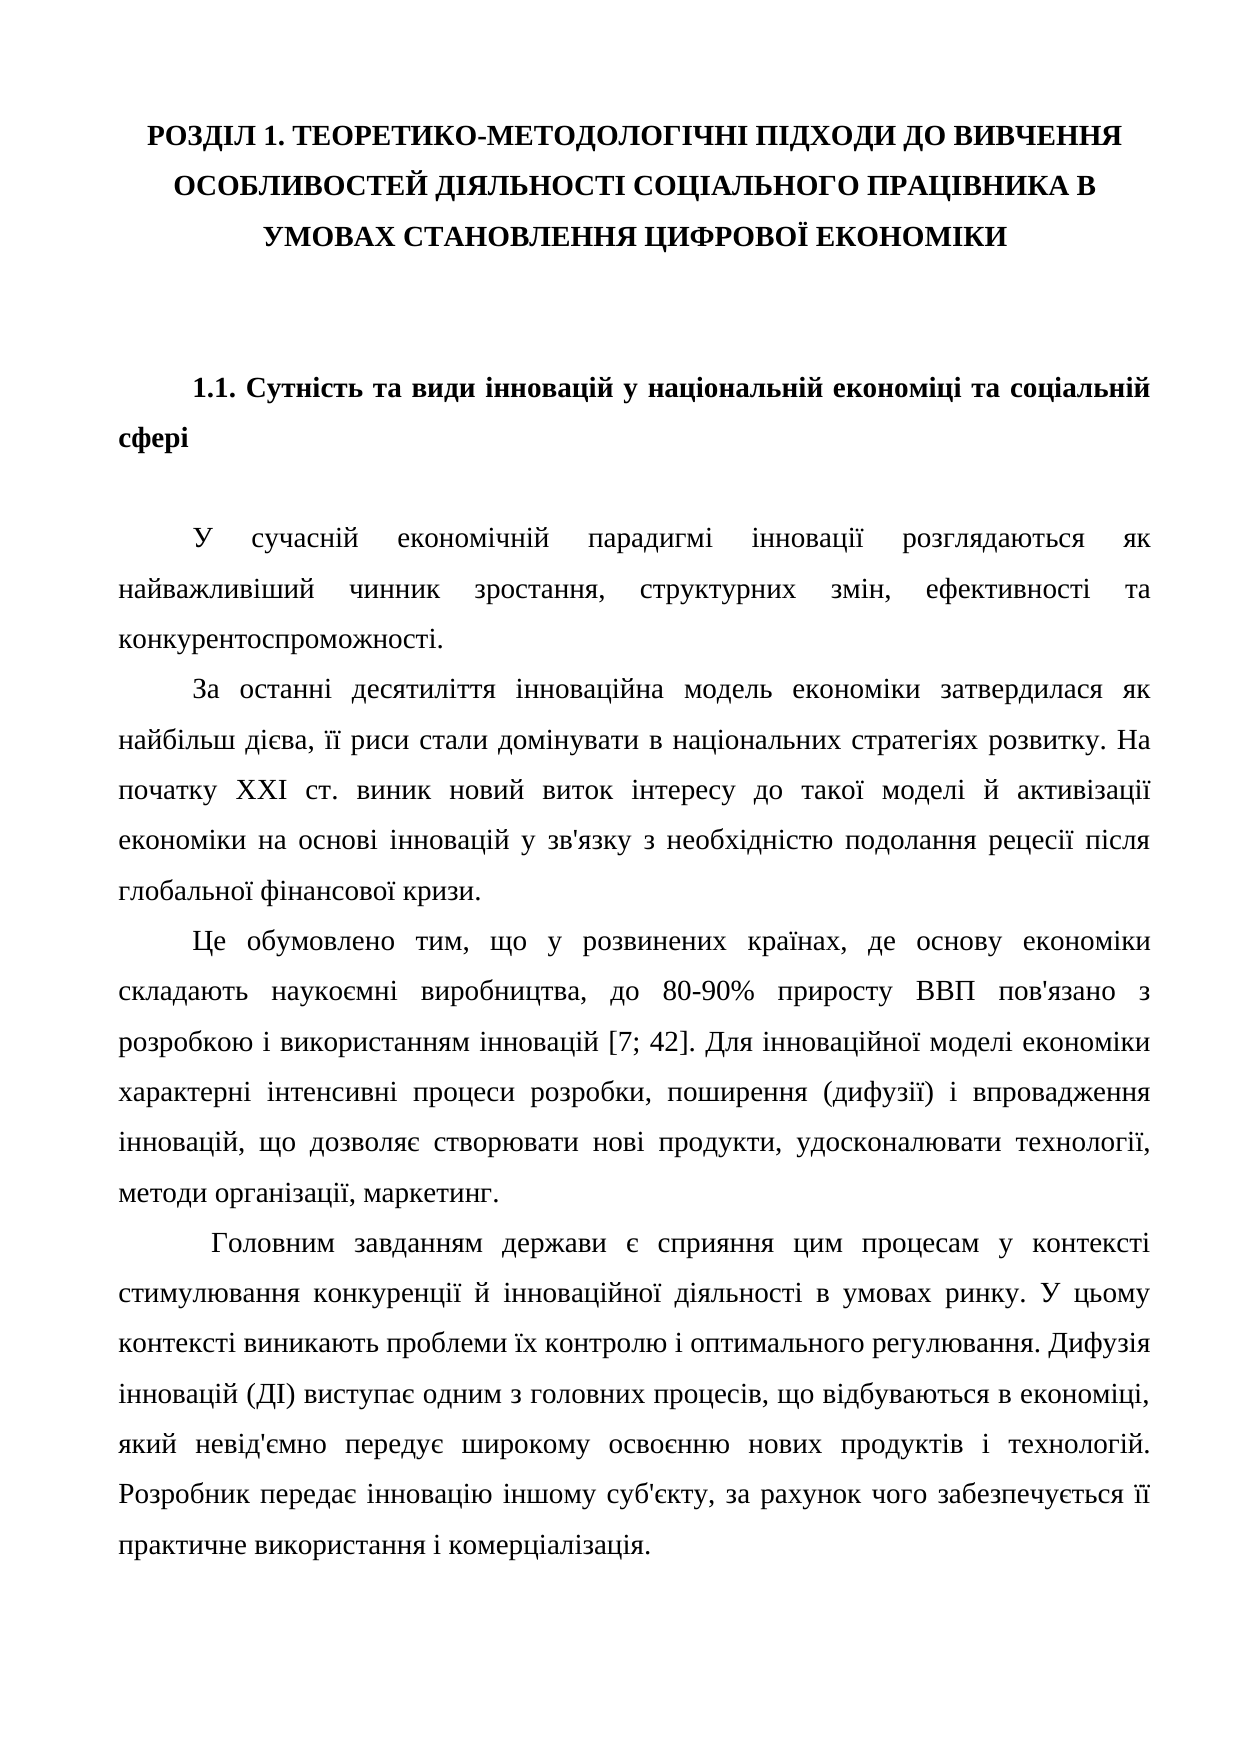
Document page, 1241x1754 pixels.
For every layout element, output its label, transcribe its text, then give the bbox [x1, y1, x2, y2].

text 1.1. Сутність та види інновацій у національній економіці та соціальній сфері [118, 370, 1152, 453]
text У сучасній економічній парадигмі інновації розглядаються як найважливіший чинник зростання, структурних змін, ефективності та конкурентоспроможності. [118, 521, 1152, 655]
text РОЗДІЛ 1. Теоретико-методологічні підходи до вивчення особливостей діяльності соціального працівника в умовах становлення цифрової економіки [118, 118, 1152, 252]
text Це обумовлено тим, що у розвинених країнах, де основу економіки складають наукоємні виробництва, до 80-90% приросту ВВП пов'язано з розробкою і використанням інновацій [7; 42]. Для інноваційної моделі економіки характерні інтенсивні процеси розробки, поширення (дифузії) і впровадження інновацій, що дозволяє створювати нові продукти, удосконалювати технології, методи організації, маркетинг. [118, 923, 1152, 1208]
text Головним завданням держави є сприяння цим процесам у контексті стимулювання конкуренції й інноваційної діяльності в умовах ринку. У цьому контексті виникають проблеми їх контролю і оптимального регулювання. Дифузія інновацій (ДІ) виступає одним з головних процесів, що відбуваються в економіці, який невід'ємно передує широкому освоєнню нових продуктів і технологій. Розробник передає інновацію іншому суб'єкту, за рахунок чого забезпечується її практичне використання і комерціалізація. [118, 1225, 1152, 1560]
text За останні десятиліття інноваційна модель економіки затвердилася як найбільш дієва, її риси стали домінувати в національних стратегіях розвитку. На початку XXI ст. виник новий виток інтересу до такої моделі й активізації економіки на основі інновацій у зв'язку з необхідністю подолання рецесії після глобальної фінансової кризи. [118, 672, 1152, 906]
